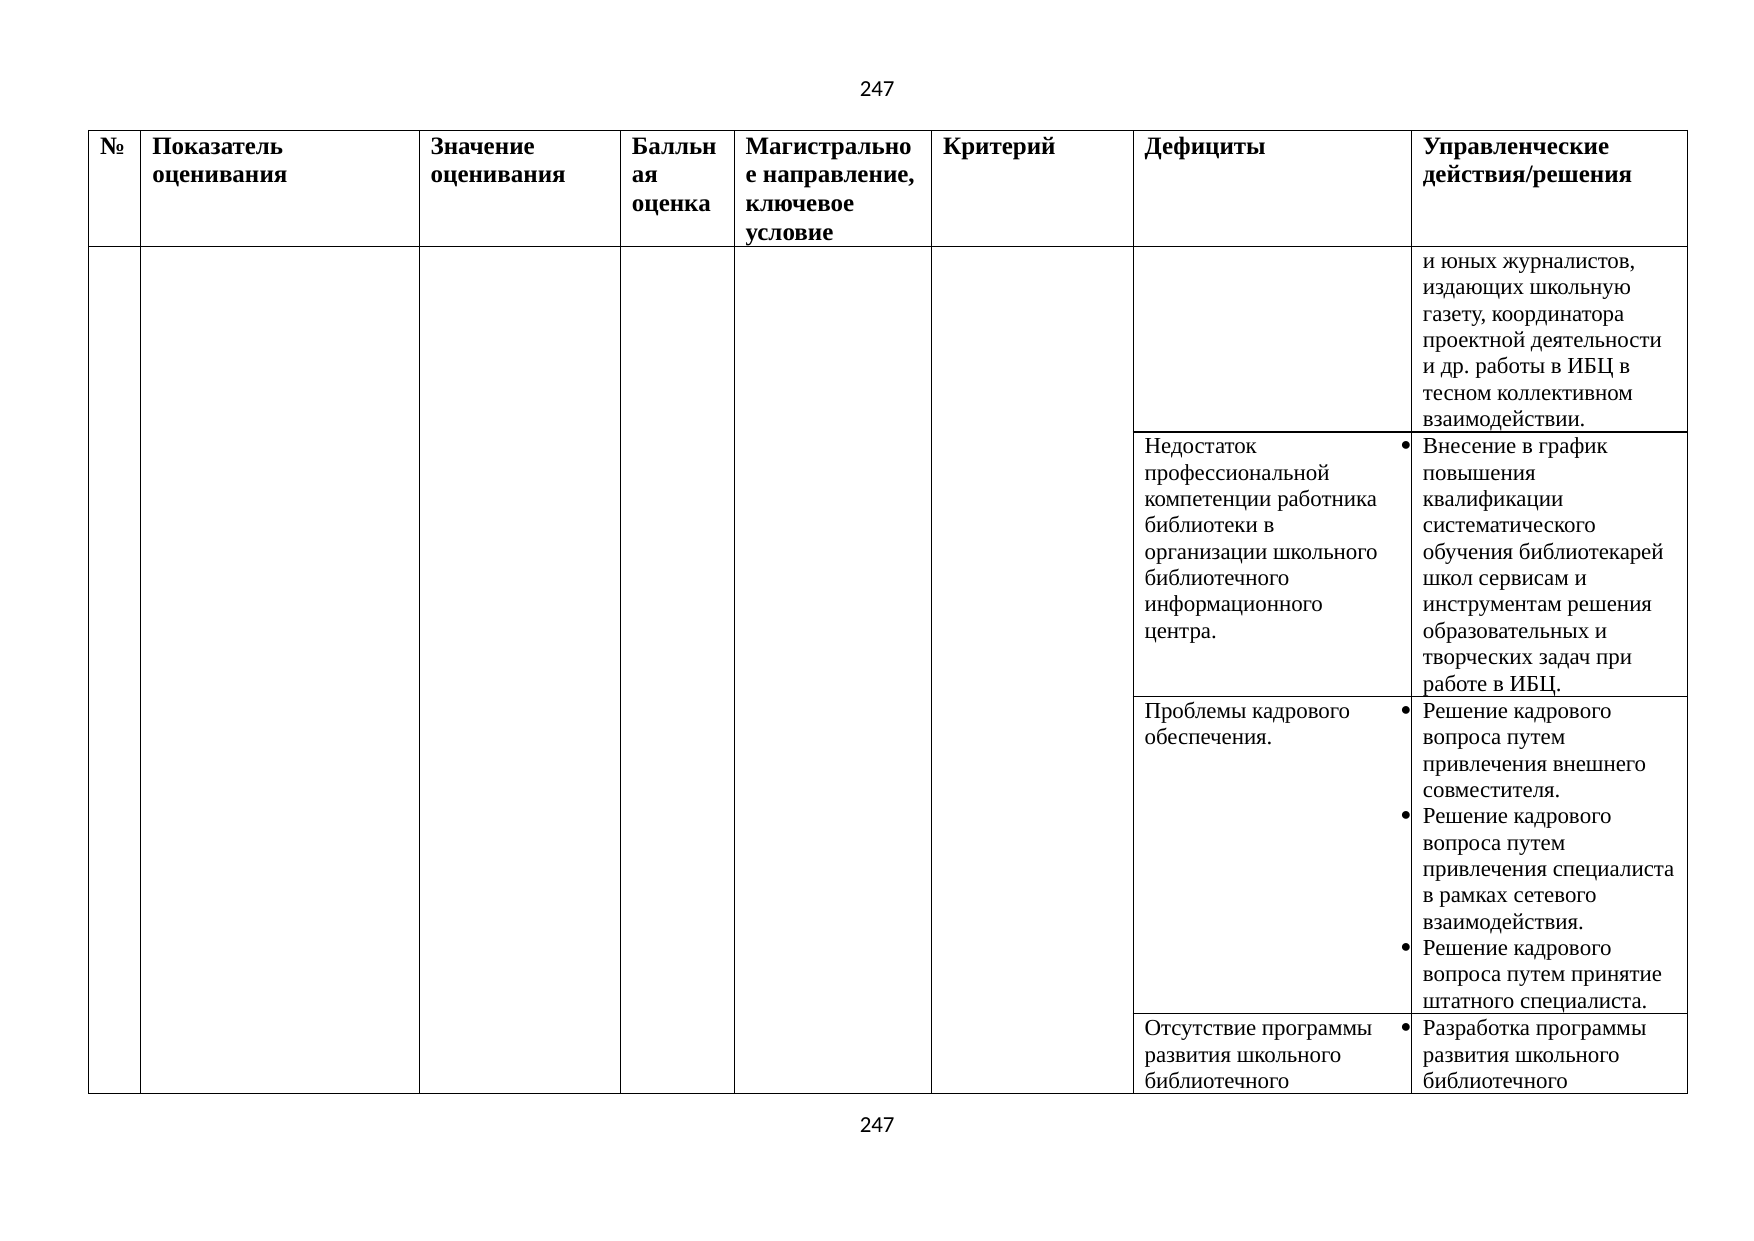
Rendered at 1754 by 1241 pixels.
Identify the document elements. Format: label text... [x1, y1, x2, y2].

table_cell Проблемы кадрового обеспечения. [1134, 697, 1411, 1013]
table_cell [1134, 1014, 1411, 1093]
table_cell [1134, 247, 1411, 431]
table_header Магистральное направление, ключевое условие [735, 131, 931, 246]
table_header Значение оценивания [420, 131, 620, 246]
table_header Управленческие действия/решения [1412, 131, 1687, 246]
table_cell Недостаток профессиональной компетенции работника библиотеки в организации школьного библиотечного информационного центра. [1134, 433, 1411, 696]
table_header Критерий [932, 131, 1133, 246]
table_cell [1412, 247, 1687, 431]
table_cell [1412, 1014, 1687, 1093]
table_cell Решение кадрового вопроса путем привлечения внешнего совместителя. Решение кадрового вопроса путем привлечения специалиста в рамках сетевого взаимодействия. Решение кадрового вопроса путем принятие штатного специалиста. [1412, 697, 1687, 1013]
table_header № [89, 131, 140, 246]
table_header Балльная оценка [621, 131, 734, 246]
table_header Показатель оценивания [141, 131, 419, 246]
table_header Дефициты [1134, 131, 1411, 246]
table_cell Внесение в график повышения квалификации систематического обучения библиотекарей школ сервисам и инструментам решения образовательных и творческих задач при работе в ИБЦ. [1412, 433, 1687, 696]
